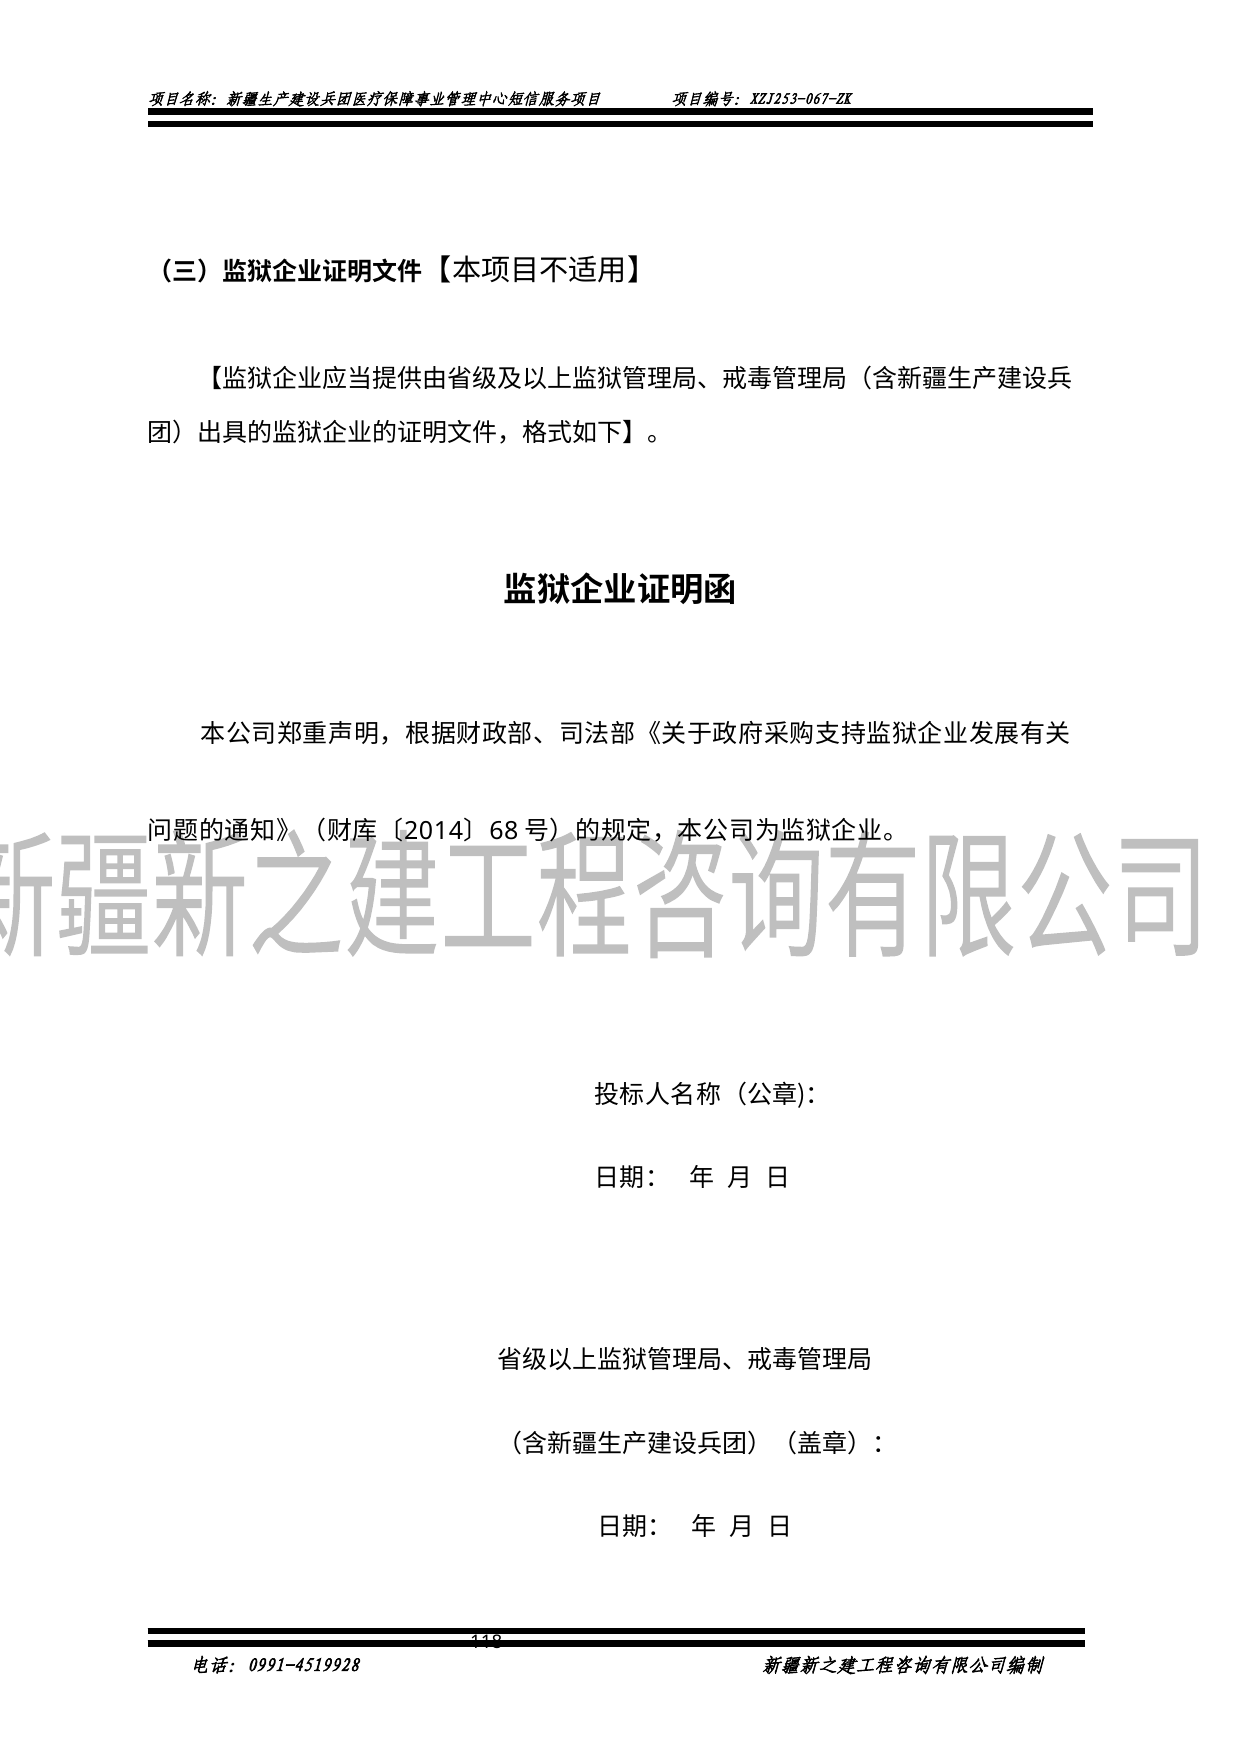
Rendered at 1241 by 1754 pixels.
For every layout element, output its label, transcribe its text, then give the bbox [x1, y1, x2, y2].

text 投标人名称（公章)： [148, 1060, 988, 1125]
text 日期： 年 月 日 [148, 1143, 988, 1208]
text 【监狱企业应当提供由省级及以上监狱管理局、戒毒管理局（含新疆生产建设兵团）出具的监狱企业的证明文件，格式如下】。 [148, 358, 1093, 449]
text 监狱企业证明函 [148, 554, 1093, 619]
subtitle （三）监狱企业证明文件【本项目不适用】 [148, 235, 1093, 300]
text 日期： 年 月 日 [148, 1492, 1093, 1557]
text 本公司郑重声明，根据财政部、司法部《关于政府采购支持监狱企业发展有关问题的通知》（财库〔2014〕68号）的规定，本公司为监狱企业。 [148, 699, 1093, 861]
text 省级以上监狱管理局、戒毒管理局 [148, 1326, 1093, 1391]
text （含新疆生产建设兵团）（盖章）： [148, 1409, 1093, 1474]
